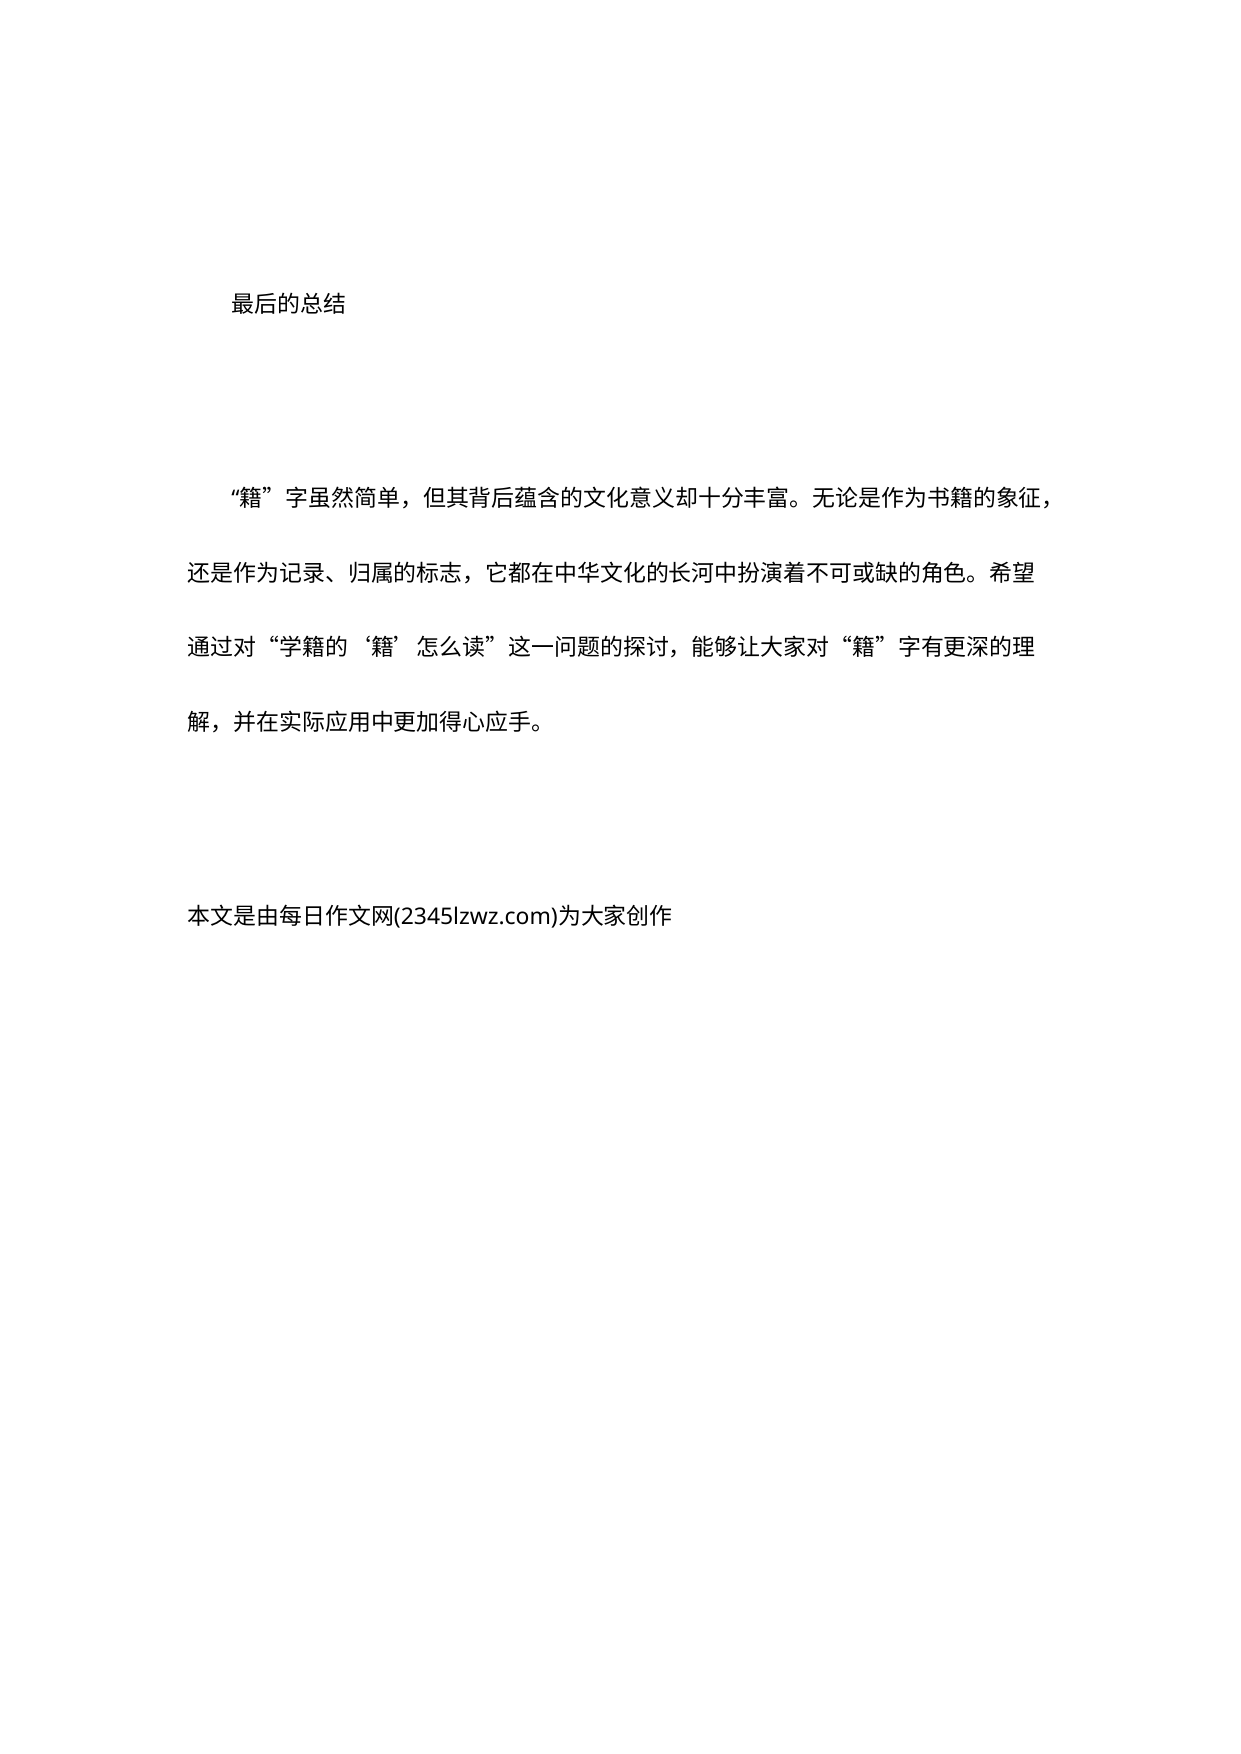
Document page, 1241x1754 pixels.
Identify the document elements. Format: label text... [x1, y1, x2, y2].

text 本文是由每日作文网(2345lzwz.com)为大家创作 [187, 882, 1053, 947]
text 最后的总结 [187, 270, 1053, 335]
text “籍”字虽然简单，但其背后蕴含的文化意义却十分丰富。无论是作为书籍的象征，还是作为记录、归属的标志，它都在中华文化的长河中扮演着不可或缺的角色。希望通过对“学籍的‘籍’怎么读”这一问题的探讨，能够让大家对“籍”字有更深的理解，并在实际应用中更加得心应手。 [187, 464, 1053, 753]
